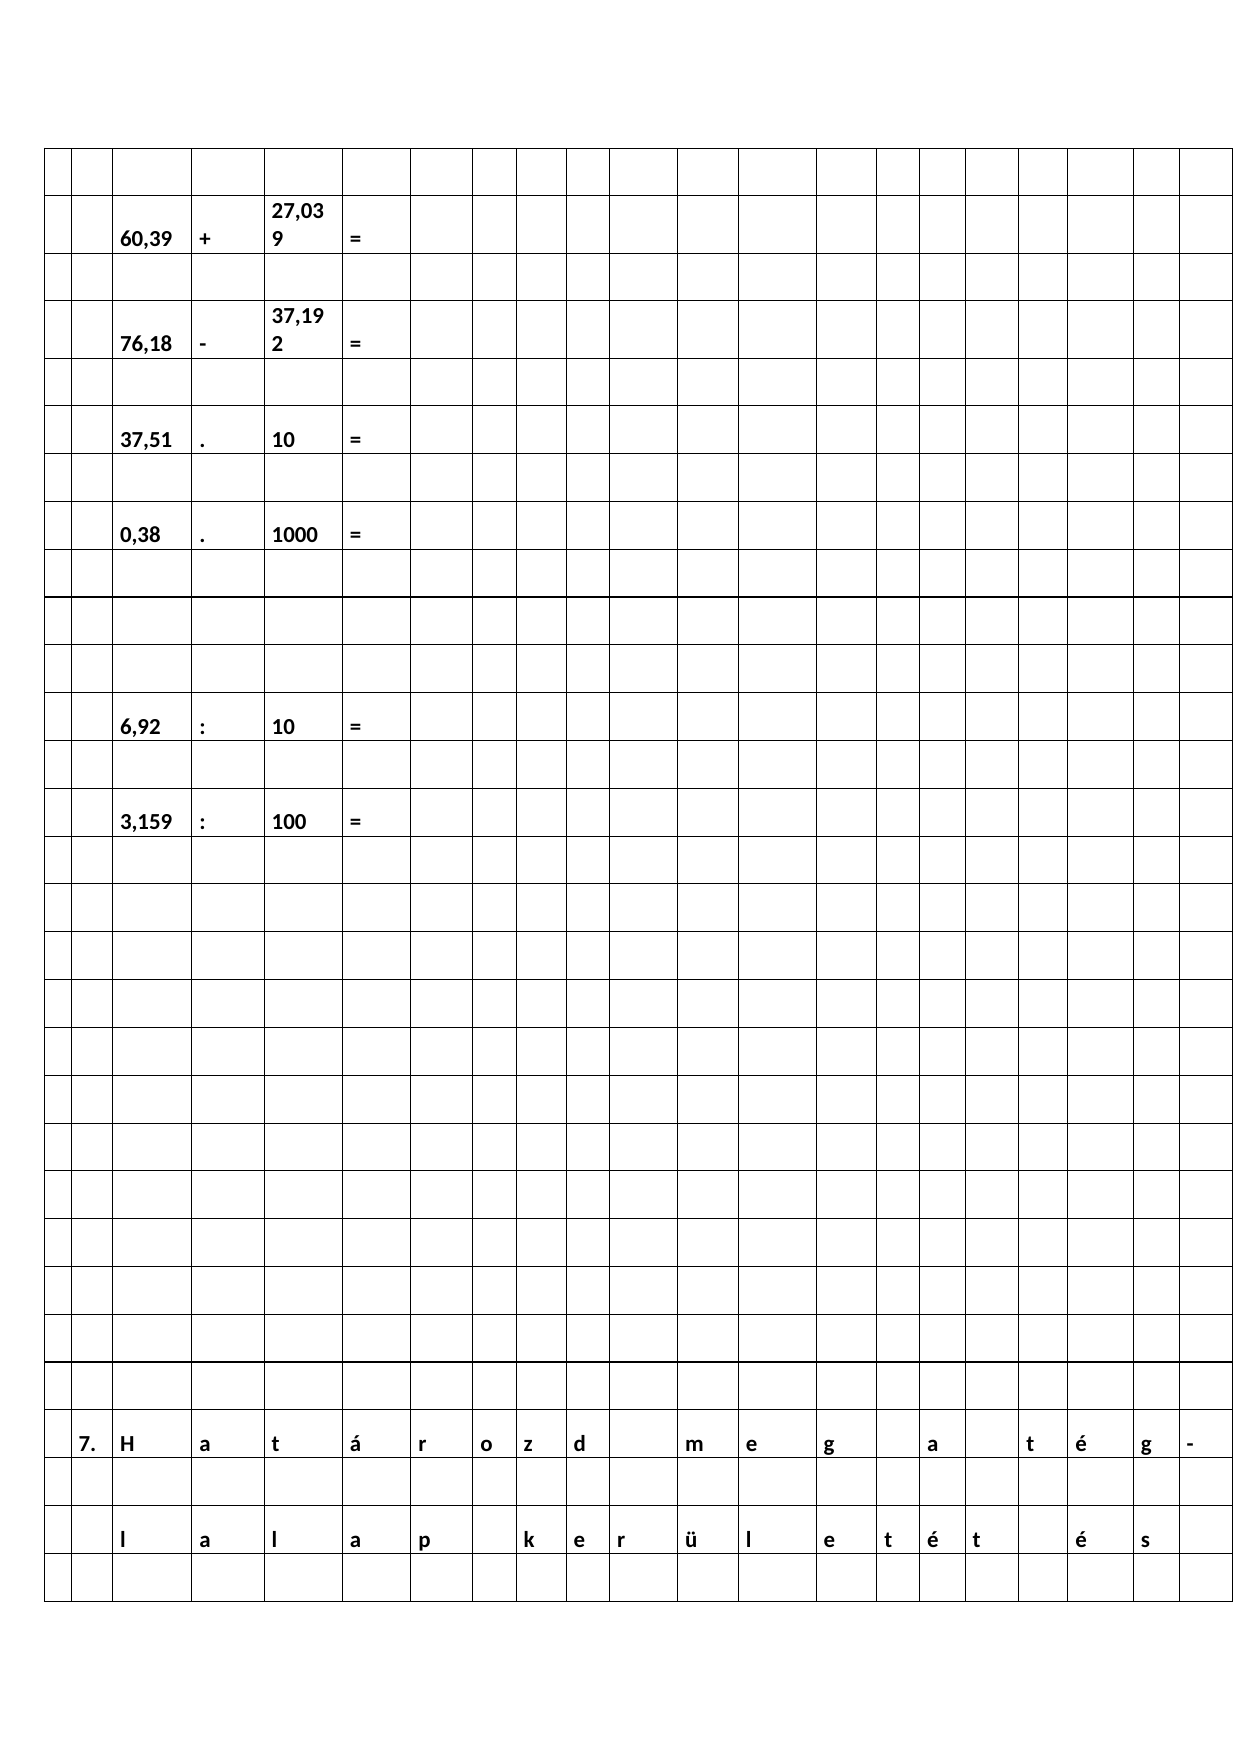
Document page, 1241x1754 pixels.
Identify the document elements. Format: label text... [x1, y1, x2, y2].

table_cell [411, 789, 472, 836]
table_cell [1201, 980, 1232, 1027]
table_cell [45, 550, 71, 596]
table_cell [1233, 644, 1240, 692]
table_cell [1019, 1363, 1067, 1409]
table_cell [877, 741, 919, 788]
table_cell [411, 149, 472, 195]
table_cell [473, 1171, 516, 1218]
table_cell [1201, 1315, 1232, 1361]
table_cell [877, 980, 919, 1027]
table_cell 10 [265, 406, 342, 453]
table_cell [966, 550, 1018, 596]
table_cell [920, 980, 965, 1027]
table_cell 6,92 [113, 693, 191, 740]
table_cell [739, 1171, 816, 1218]
table_cell : [192, 789, 264, 836]
table_cell [45, 1458, 71, 1505]
table_cell [1068, 406, 1133, 453]
table_cell [265, 149, 342, 195]
table_cell [1019, 980, 1067, 1027]
table_cell [567, 502, 609, 549]
table_cell [678, 406, 738, 453]
table_cell [1233, 1553, 1240, 1601]
table_cell [1019, 1076, 1067, 1122]
table_cell [877, 1076, 919, 1122]
table_cell [966, 1124, 1018, 1170]
table_cell [1201, 645, 1232, 692]
table_cell [45, 645, 71, 692]
table_cell = [343, 196, 410, 252]
table_cell [1201, 1458, 1232, 1505]
table_cell [45, 932, 71, 979]
table_cell [72, 789, 112, 836]
table_cell [739, 1124, 816, 1170]
table_cell e [567, 1506, 609, 1553]
table_cell [1068, 837, 1133, 883]
table_cell [1068, 1267, 1133, 1314]
table_cell [1134, 1171, 1179, 1218]
table_cell [966, 406, 1018, 453]
table_cell [517, 693, 566, 740]
table_cell [739, 301, 816, 357]
table_cell [411, 1554, 472, 1601]
table_cell [72, 837, 112, 883]
table_cell [1201, 254, 1232, 300]
table_cell [1201, 196, 1232, 252]
table_cell [920, 1363, 965, 1409]
table_cell [1233, 836, 1240, 883]
table_cell [1068, 789, 1133, 836]
table_cell [473, 1315, 516, 1361]
table_cell [1180, 550, 1201, 596]
table_cell [265, 1267, 342, 1314]
table_cell [610, 359, 677, 405]
table_cell [678, 1363, 738, 1409]
table_cell [72, 1124, 112, 1170]
table_cell o [473, 1410, 516, 1457]
table_cell [411, 1458, 472, 1505]
table_cell [72, 149, 112, 195]
table_cell [1180, 1124, 1201, 1170]
table_cell [192, 550, 264, 596]
table_cell [920, 837, 965, 883]
table_cell [72, 359, 112, 405]
table_cell [739, 254, 816, 300]
table_cell = [343, 301, 410, 357]
table_cell [739, 932, 816, 979]
table_cell [473, 1267, 516, 1314]
table_cell [72, 932, 112, 979]
table_cell [411, 254, 472, 300]
table_cell [343, 598, 410, 644]
table_cell [192, 454, 264, 501]
table_cell [265, 254, 342, 300]
table_cell [192, 1554, 264, 1601]
table_cell [1019, 196, 1067, 252]
table_cell [1180, 1363, 1201, 1409]
table_cell [739, 741, 816, 788]
table_cell [113, 149, 191, 195]
table_cell [1201, 1410, 1232, 1457]
table_cell [1180, 1554, 1201, 1601]
table_cell [517, 932, 566, 979]
table_cell [411, 598, 472, 644]
table_cell [113, 598, 191, 644]
table_cell [473, 1363, 516, 1409]
table_cell [920, 149, 965, 195]
table_cell [192, 254, 264, 300]
table_cell [1201, 406, 1232, 453]
table_cell [45, 1219, 71, 1266]
table_cell [1201, 1171, 1232, 1218]
table_cell [473, 1219, 516, 1266]
table_cell [739, 1554, 816, 1601]
table_cell [678, 1315, 738, 1361]
table_cell t [1019, 1410, 1067, 1457]
table_cell [877, 1124, 919, 1170]
table_cell [473, 598, 516, 644]
table_cell [473, 550, 516, 596]
table_cell [1068, 550, 1133, 596]
table_cell [817, 932, 876, 979]
table_cell [678, 837, 738, 883]
table_cell [567, 359, 609, 405]
table_cell [739, 837, 816, 883]
table_cell [678, 359, 738, 405]
table_cell [411, 645, 472, 692]
table_cell [1019, 1554, 1067, 1601]
table_cell [1068, 932, 1133, 979]
table_cell [678, 301, 738, 357]
table_cell [678, 980, 738, 1027]
table_cell [473, 1124, 516, 1170]
table_cell [1233, 596, 1240, 644]
table_cell [265, 1171, 342, 1218]
table_cell [610, 789, 677, 836]
table_cell 10 [265, 693, 342, 740]
table_cell [610, 1267, 677, 1314]
table_cell [343, 1554, 410, 1601]
table_cell [192, 1171, 264, 1218]
table_cell [817, 1124, 876, 1170]
table_cell [473, 645, 516, 692]
table_cell [1233, 1361, 1240, 1409]
table_cell [739, 1267, 816, 1314]
table_cell [1134, 1458, 1179, 1505]
table_cell [966, 741, 1018, 788]
table_cell [567, 980, 609, 1027]
table_cell [517, 1076, 566, 1122]
table_cell [610, 406, 677, 453]
table_cell [966, 884, 1018, 931]
table_cell [817, 1076, 876, 1122]
table_cell [72, 502, 112, 549]
table_cell [1233, 931, 1240, 979]
table_cell [877, 1458, 919, 1505]
table_cell [817, 1028, 876, 1074]
table_cell [610, 1171, 677, 1218]
table_cell [343, 1171, 410, 1218]
table_cell [817, 1554, 876, 1601]
table_cell [567, 837, 609, 883]
table_cell [739, 1028, 816, 1074]
table_cell [817, 454, 876, 501]
table_cell [1068, 1124, 1133, 1170]
table_cell [739, 454, 816, 501]
table_cell [1019, 1028, 1067, 1074]
table_cell [610, 149, 677, 195]
table_cell [1233, 1170, 1240, 1218]
table_cell [1019, 149, 1067, 195]
table_cell [678, 149, 738, 195]
table_cell [411, 837, 472, 883]
table_cell [343, 884, 410, 931]
table_cell [265, 884, 342, 931]
table_cell [45, 1076, 71, 1122]
table_cell [72, 598, 112, 644]
table_cell [1068, 254, 1133, 300]
table_cell [1068, 1028, 1133, 1074]
table_cell [473, 454, 516, 501]
table_cell [567, 1363, 609, 1409]
table_cell [739, 406, 816, 453]
table_cell . [192, 406, 264, 453]
table_cell [517, 1124, 566, 1170]
table_cell [113, 837, 191, 883]
table_cell [72, 254, 112, 300]
table_cell [1068, 693, 1133, 740]
table_cell [192, 1363, 264, 1409]
table_cell [610, 932, 677, 979]
table_cell [1019, 454, 1067, 501]
table_cell [1233, 692, 1240, 740]
table_cell [1180, 932, 1201, 979]
table_cell [567, 645, 609, 692]
table_cell [678, 550, 738, 596]
table_cell [517, 1554, 566, 1601]
table_cell [610, 1028, 677, 1074]
table_cell [113, 980, 191, 1027]
table_cell [1134, 645, 1179, 692]
table_cell [877, 196, 919, 252]
table_cell [567, 741, 609, 788]
table_cell 1000 [265, 502, 342, 549]
table_cell g [1134, 1410, 1179, 1457]
table_cell [610, 1554, 677, 1601]
table_cell [678, 1028, 738, 1074]
table_cell [1134, 254, 1179, 300]
table_cell [45, 1363, 71, 1409]
table_cell [473, 1554, 516, 1601]
table_cell 37,51 [113, 406, 191, 453]
table_cell [817, 837, 876, 883]
table_cell [966, 502, 1018, 549]
table_cell [473, 1506, 516, 1553]
table_cell [1180, 1506, 1201, 1553]
table_cell [72, 1267, 112, 1314]
table_cell [113, 1554, 191, 1601]
table_cell [517, 645, 566, 692]
table_cell [678, 1219, 738, 1266]
table_cell [567, 454, 609, 501]
table_cell [72, 1363, 112, 1409]
table_cell [1134, 693, 1179, 740]
table_cell [411, 1363, 472, 1409]
table_cell [1068, 502, 1133, 549]
table_cell [817, 884, 876, 931]
table_cell [411, 301, 472, 357]
table_cell [265, 1315, 342, 1361]
table_cell [966, 1458, 1018, 1505]
table_cell [610, 1363, 677, 1409]
table_cell - [192, 301, 264, 357]
table_cell [411, 1124, 472, 1170]
table_cell [966, 149, 1018, 195]
table_cell p [411, 1506, 472, 1553]
table_cell [1180, 1171, 1201, 1218]
table_cell [1019, 932, 1067, 979]
table_cell [1134, 502, 1179, 549]
table_cell [411, 1076, 472, 1122]
table_cell [610, 196, 677, 252]
table_cell [45, 1315, 71, 1361]
table_cell [1134, 1315, 1179, 1361]
table_cell [1180, 1458, 1201, 1505]
table_cell [517, 1315, 566, 1361]
table_cell [1233, 1457, 1240, 1505]
table_cell [1233, 195, 1240, 252]
table_cell [567, 149, 609, 195]
table_cell [1201, 884, 1232, 931]
table_cell [473, 502, 516, 549]
table_cell [877, 884, 919, 931]
table_cell [72, 406, 112, 453]
table_cell [920, 1028, 965, 1074]
table_cell [265, 598, 342, 644]
table_cell [920, 693, 965, 740]
table_cell [517, 254, 566, 300]
table_cell [817, 149, 876, 195]
table_cell d [567, 1410, 609, 1457]
table_cell [920, 301, 965, 357]
table_cell [72, 550, 112, 596]
table_cell [1068, 1171, 1133, 1218]
table_cell : [192, 693, 264, 740]
table_cell [877, 406, 919, 453]
table_cell = [343, 502, 410, 549]
table_cell [920, 1219, 965, 1266]
table_cell [1233, 1123, 1240, 1170]
table_cell ü [678, 1506, 738, 1553]
table_cell [1068, 1315, 1133, 1361]
table_cell [1134, 598, 1179, 644]
table_cell [1134, 741, 1179, 788]
table_cell [1180, 502, 1201, 549]
table_cell [567, 884, 609, 931]
table_cell [817, 693, 876, 740]
table_cell [1068, 149, 1133, 195]
table_cell [1180, 1219, 1201, 1266]
table_cell [1134, 454, 1179, 501]
table_cell [610, 693, 677, 740]
table_cell [45, 980, 71, 1027]
table_cell [1134, 1267, 1179, 1314]
table_cell é [920, 1506, 965, 1553]
table_cell [343, 1076, 410, 1122]
table_cell [411, 196, 472, 252]
table_cell [1201, 1124, 1232, 1170]
table_cell [1180, 301, 1201, 357]
table_cell [1019, 254, 1067, 300]
table_cell [817, 789, 876, 836]
table_cell [1180, 196, 1201, 252]
table_cell [920, 884, 965, 931]
table_cell [72, 1028, 112, 1074]
table_cell [610, 645, 677, 692]
table_cell 7. [72, 1410, 112, 1457]
table_cell [817, 196, 876, 252]
table_cell = [343, 693, 410, 740]
table_cell [1019, 789, 1067, 836]
table_cell [113, 1458, 191, 1505]
table_cell [192, 884, 264, 931]
table_cell 76,18 [113, 301, 191, 357]
table_cell [739, 1363, 816, 1409]
table_cell [45, 196, 71, 252]
table_cell [739, 1315, 816, 1361]
table_cell [1201, 598, 1232, 644]
table_cell [1068, 598, 1133, 644]
table_cell 100 [265, 789, 342, 836]
table_cell [517, 1458, 566, 1505]
table_cell 0,38 [113, 502, 191, 549]
table_cell [265, 1028, 342, 1074]
table_cell m [678, 1410, 738, 1457]
table_cell [113, 741, 191, 788]
table_cell [1180, 789, 1201, 836]
table_cell [113, 359, 191, 405]
table_cell [877, 837, 919, 883]
table_cell [966, 454, 1018, 501]
table_cell [473, 789, 516, 836]
table_cell [1019, 741, 1067, 788]
table_cell [1019, 1219, 1067, 1266]
table_cell [473, 301, 516, 357]
table_cell [1134, 1363, 1179, 1409]
table_cell [567, 598, 609, 644]
table_cell [517, 502, 566, 549]
table_cell [45, 406, 71, 453]
table_cell [567, 1219, 609, 1266]
table_cell [1134, 1219, 1179, 1266]
table_cell [920, 1124, 965, 1170]
table_cell [45, 502, 71, 549]
table_cell [265, 645, 342, 692]
table_cell [113, 645, 191, 692]
table_cell [192, 1458, 264, 1505]
table_cell [343, 645, 410, 692]
table_cell [72, 1076, 112, 1122]
table_cell [45, 837, 71, 883]
table_cell [1134, 837, 1179, 883]
table_cell [113, 1028, 191, 1074]
table_cell [343, 254, 410, 300]
table_cell [1233, 453, 1240, 501]
table_cell [1019, 502, 1067, 549]
table_cell [192, 1076, 264, 1122]
table_cell [517, 1171, 566, 1218]
table_cell [517, 741, 566, 788]
table_cell [113, 884, 191, 931]
table_cell [113, 1219, 191, 1266]
table_cell [1180, 980, 1201, 1027]
table_cell [567, 301, 609, 357]
table_cell [920, 932, 965, 979]
table_cell [411, 980, 472, 1027]
table_cell [1019, 645, 1067, 692]
table_cell [473, 406, 516, 453]
table_cell [45, 454, 71, 501]
table_cell [265, 837, 342, 883]
table_cell [817, 598, 876, 644]
table_cell [1201, 741, 1232, 788]
table_cell [265, 980, 342, 1027]
table_cell [739, 980, 816, 1027]
table_cell [411, 932, 472, 979]
table_cell [920, 454, 965, 501]
table_cell [1201, 1506, 1232, 1553]
table_cell [72, 693, 112, 740]
table_cell [192, 932, 264, 979]
table_cell [877, 1171, 919, 1218]
table_cell e [739, 1410, 816, 1457]
table_cell [1180, 406, 1201, 453]
table_cell [966, 359, 1018, 405]
table_cell [343, 1458, 410, 1505]
table_cell [610, 741, 677, 788]
table_cell [817, 1171, 876, 1218]
table_cell [1180, 454, 1201, 501]
table_cell [1201, 1267, 1232, 1314]
table_cell [1180, 884, 1201, 931]
table_cell [817, 301, 876, 357]
table_cell [45, 884, 71, 931]
table_cell [45, 1267, 71, 1314]
table_cell [473, 254, 516, 300]
table_cell [966, 254, 1018, 300]
table_cell [678, 932, 738, 979]
table_cell [877, 932, 919, 979]
table_cell [1134, 1028, 1179, 1074]
table_cell [473, 980, 516, 1027]
table_cell [1068, 884, 1133, 931]
table_cell [1134, 406, 1179, 453]
table_cell [1233, 358, 1240, 405]
table_cell [1233, 883, 1240, 931]
table_cell [610, 1219, 677, 1266]
table_cell [113, 1171, 191, 1218]
table_cell [739, 196, 816, 252]
table_cell [1201, 149, 1232, 195]
table_cell [192, 359, 264, 405]
table_cell [517, 196, 566, 252]
table_cell [113, 1076, 191, 1122]
table_cell [517, 884, 566, 931]
table_cell [739, 1219, 816, 1266]
table_cell [966, 645, 1018, 692]
table_cell [517, 149, 566, 195]
table_cell [1201, 454, 1232, 501]
table_cell a [920, 1410, 965, 1457]
table_cell [1019, 598, 1067, 644]
table_cell [966, 598, 1018, 644]
table_cell [567, 789, 609, 836]
table_cell [567, 1124, 609, 1170]
table_cell [265, 1363, 342, 1409]
table_cell [113, 454, 191, 501]
table_cell [920, 550, 965, 596]
table_cell [1019, 1506, 1067, 1553]
table_cell [72, 741, 112, 788]
table_cell [45, 149, 71, 195]
table_cell [45, 359, 71, 405]
table_cell [1134, 980, 1179, 1027]
table_cell - [1180, 1410, 1201, 1457]
table_cell [877, 550, 919, 596]
table_cell [966, 837, 1018, 883]
table_cell [517, 1028, 566, 1074]
table_cell [72, 1315, 112, 1361]
table_cell [1019, 1267, 1067, 1314]
table_cell [966, 1410, 1018, 1457]
table_cell [343, 550, 410, 596]
table_cell [1233, 979, 1240, 1027]
table_cell [192, 1219, 264, 1266]
table_cell [1233, 1027, 1240, 1074]
table_cell [411, 502, 472, 549]
table_cell [72, 645, 112, 692]
table_cell g [817, 1410, 876, 1457]
table_cell [343, 359, 410, 405]
table_cell [877, 149, 919, 195]
table_cell = [343, 789, 410, 836]
table_cell [567, 550, 609, 596]
table_cell = [343, 406, 410, 453]
table_cell [610, 550, 677, 596]
table_cell 3,159 [113, 789, 191, 836]
table_cell l [113, 1506, 191, 1553]
table_cell [920, 254, 965, 300]
table_cell [877, 645, 919, 692]
table_cell [192, 1315, 264, 1361]
table_cell [567, 1554, 609, 1601]
table_cell [72, 884, 112, 931]
table_cell [411, 1315, 472, 1361]
table_cell [265, 1124, 342, 1170]
table_cell + [192, 196, 264, 252]
table_cell [1180, 1076, 1201, 1122]
table_cell [1233, 1314, 1240, 1361]
table_cell [517, 454, 566, 501]
table_cell [567, 1076, 609, 1122]
table_cell [920, 598, 965, 644]
table_cell [473, 1028, 516, 1074]
table_cell [877, 1410, 919, 1457]
table_cell [265, 1458, 342, 1505]
table_cell [678, 741, 738, 788]
table_cell [343, 1028, 410, 1074]
table_cell [72, 1171, 112, 1218]
table_cell [678, 1076, 738, 1122]
table_cell [877, 693, 919, 740]
table_cell [966, 1363, 1018, 1409]
table_cell [45, 1171, 71, 1218]
table_cell [817, 1458, 876, 1505]
table_cell [610, 454, 677, 501]
table_cell [817, 1363, 876, 1409]
table_cell [739, 149, 816, 195]
table_cell [1068, 1363, 1133, 1409]
table_cell [817, 406, 876, 453]
table_cell [610, 598, 677, 644]
table_cell [1201, 502, 1232, 549]
table_cell [1180, 1315, 1201, 1361]
table_cell [1180, 598, 1201, 644]
table_cell [72, 1219, 112, 1266]
table_cell [343, 741, 410, 788]
table_cell [473, 1458, 516, 1505]
table_cell [1201, 359, 1232, 405]
table_cell [411, 1028, 472, 1074]
table_cell t [877, 1506, 919, 1553]
table_cell [265, 359, 342, 405]
table_cell [45, 301, 71, 357]
table_cell é [1068, 1410, 1133, 1457]
table_cell [817, 1219, 876, 1266]
table_cell [72, 1458, 112, 1505]
table_cell [411, 454, 472, 501]
table_cell [473, 1076, 516, 1122]
table_cell [966, 1219, 1018, 1266]
table_cell [1068, 980, 1133, 1027]
table_cell [920, 741, 965, 788]
table_cell [1233, 148, 1240, 195]
table_cell [265, 1554, 342, 1601]
table_cell [1233, 253, 1240, 300]
table_cell [1068, 645, 1133, 692]
table_cell [72, 301, 112, 357]
table_cell [1019, 550, 1067, 596]
table_cell [411, 1171, 472, 1218]
table_cell [473, 741, 516, 788]
table_cell [1068, 741, 1133, 788]
table_cell [739, 502, 816, 549]
table_cell [1233, 549, 1240, 596]
table_cell [678, 598, 738, 644]
table_cell [567, 932, 609, 979]
table_cell [966, 301, 1018, 357]
table_cell [877, 598, 919, 644]
table_cell [610, 301, 677, 357]
table_cell [877, 301, 919, 357]
table_cell [920, 1458, 965, 1505]
table_cell [1068, 1458, 1133, 1505]
table_cell [411, 406, 472, 453]
table_cell [1068, 196, 1133, 252]
table_cell [610, 1124, 677, 1170]
table_cell [473, 693, 516, 740]
table_cell [343, 932, 410, 979]
table_cell [678, 1124, 738, 1170]
table_cell [265, 741, 342, 788]
table_cell 60,39 [113, 196, 191, 252]
table_cell [1019, 301, 1067, 357]
table_cell [517, 1363, 566, 1409]
table_cell [920, 1315, 965, 1361]
table_cell [45, 741, 71, 788]
table_cell [473, 932, 516, 979]
table_cell é [1068, 1506, 1133, 1553]
table_cell [610, 1410, 677, 1457]
table_cell [473, 837, 516, 883]
table_cell [877, 789, 919, 836]
table_cell [817, 980, 876, 1027]
table_cell [877, 1267, 919, 1314]
table_cell [517, 789, 566, 836]
table_cell [610, 1076, 677, 1122]
table_cell [567, 1028, 609, 1074]
table_cell [920, 196, 965, 252]
table_cell [45, 789, 71, 836]
table_cell [411, 1219, 472, 1266]
table_cell [610, 502, 677, 549]
table_cell [1019, 1458, 1067, 1505]
table_cell z [517, 1410, 566, 1457]
table_cell [113, 1124, 191, 1170]
table_cell [113, 1267, 191, 1314]
table_cell [1233, 1505, 1240, 1553]
table_cell [192, 1267, 264, 1314]
table_cell [1233, 300, 1240, 357]
table_cell [567, 196, 609, 252]
table_cell [192, 1028, 264, 1074]
table_cell [1201, 1076, 1232, 1122]
table_cell [610, 1315, 677, 1361]
table_cell [1233, 1409, 1240, 1457]
table_cell s [1134, 1506, 1179, 1553]
table_cell [72, 1554, 112, 1601]
table_cell [1233, 788, 1240, 836]
table_cell [343, 454, 410, 501]
table_cell [265, 1219, 342, 1266]
table_cell [1134, 359, 1179, 405]
table_cell [265, 1076, 342, 1122]
table_cell [411, 550, 472, 596]
table_cell [1019, 837, 1067, 883]
table_cell [966, 932, 1018, 979]
table_cell [1180, 741, 1201, 788]
table_cell [1019, 406, 1067, 453]
table_cell [72, 980, 112, 1027]
table_cell [192, 837, 264, 883]
table_cell [966, 1076, 1018, 1122]
table_cell [1134, 789, 1179, 836]
table_cell e [817, 1506, 876, 1553]
table_cell [192, 1124, 264, 1170]
table_cell [966, 789, 1018, 836]
table_cell [920, 1267, 965, 1314]
table_cell [343, 1363, 410, 1409]
table_cell [517, 837, 566, 883]
table_cell á [343, 1410, 410, 1457]
table_cell [567, 1315, 609, 1361]
table_cell [966, 1028, 1018, 1074]
table_cell [966, 196, 1018, 252]
table_cell [817, 550, 876, 596]
table_cell [343, 1124, 410, 1170]
table_cell [1233, 501, 1240, 549]
table_cell [678, 502, 738, 549]
table_cell [966, 1267, 1018, 1314]
table_cell [1019, 884, 1067, 931]
table_cell l [265, 1506, 342, 1553]
table_cell [966, 1315, 1018, 1361]
table_cell [966, 693, 1018, 740]
table_cell [265, 932, 342, 979]
table_cell [1201, 693, 1232, 740]
table_cell [343, 1219, 410, 1266]
table_cell [739, 789, 816, 836]
table_cell [473, 359, 516, 405]
table_cell [1233, 1075, 1240, 1122]
table_cell [411, 741, 472, 788]
table_cell [473, 149, 516, 195]
table_cell [517, 406, 566, 453]
table_cell [817, 1315, 876, 1361]
table_cell [411, 359, 472, 405]
table_cell [45, 254, 71, 300]
table_cell [567, 693, 609, 740]
table_cell [1019, 1124, 1067, 1170]
table_cell [265, 550, 342, 596]
table_cell [966, 1554, 1018, 1601]
table_cell [817, 1267, 876, 1314]
table_cell [1134, 884, 1179, 931]
table_cell [966, 1171, 1018, 1218]
table_cell [678, 1554, 738, 1601]
table_cell [343, 149, 410, 195]
table_cell [72, 1506, 112, 1553]
table_cell [45, 1410, 71, 1457]
table_cell a [343, 1506, 410, 1553]
table_cell [1068, 359, 1133, 405]
table_cell [610, 837, 677, 883]
table_cell [567, 254, 609, 300]
table_cell [920, 645, 965, 692]
table_cell [920, 789, 965, 836]
table_cell k [517, 1506, 566, 1553]
table_cell [411, 1267, 472, 1314]
table_cell [567, 1267, 609, 1314]
table_cell [72, 196, 112, 252]
table_cell [817, 254, 876, 300]
table_cell [877, 502, 919, 549]
table_cell [739, 645, 816, 692]
table_cell [610, 1458, 677, 1505]
table_cell [192, 149, 264, 195]
table_cell [1180, 254, 1201, 300]
table_cell [610, 254, 677, 300]
table_cell [192, 645, 264, 692]
table_cell [45, 693, 71, 740]
table_cell [1233, 405, 1240, 453]
table_cell [678, 884, 738, 931]
table_cell [517, 980, 566, 1027]
table_cell [966, 980, 1018, 1027]
table_cell [517, 1267, 566, 1314]
table_cell [1134, 932, 1179, 979]
table_cell [1201, 1554, 1232, 1601]
table_cell [678, 693, 738, 740]
table_cell a [192, 1410, 264, 1457]
table_cell [1180, 837, 1201, 883]
table_cell H [113, 1410, 191, 1457]
table_cell [817, 741, 876, 788]
table_cell [1233, 740, 1240, 788]
table_cell t [265, 1410, 342, 1457]
table_cell [343, 837, 410, 883]
table_cell [920, 406, 965, 453]
table_cell [1068, 1554, 1133, 1601]
table_cell [817, 645, 876, 692]
table_cell [45, 1124, 71, 1170]
table_cell [1134, 196, 1179, 252]
table_cell [1068, 1076, 1133, 1122]
table_cell [517, 301, 566, 357]
table_cell [920, 359, 965, 405]
table_cell [678, 1267, 738, 1314]
table_cell [45, 1506, 71, 1553]
table_cell [1019, 1171, 1067, 1218]
table_cell [1180, 693, 1201, 740]
table_cell [1134, 1554, 1179, 1601]
table_cell [678, 789, 738, 836]
table_cell [739, 693, 816, 740]
table_cell [1201, 932, 1232, 979]
table_cell [517, 359, 566, 405]
table_cell [817, 502, 876, 549]
table_cell [678, 1458, 738, 1505]
table_cell [45, 1028, 71, 1074]
table_cell [1201, 789, 1232, 836]
table_cell [1180, 645, 1201, 692]
table_cell [113, 932, 191, 979]
table_cell [739, 884, 816, 931]
table_cell [343, 980, 410, 1027]
table_cell [1134, 1124, 1179, 1170]
table_cell [45, 1554, 71, 1601]
table_cell t [966, 1506, 1018, 1553]
table_cell [567, 406, 609, 453]
table_cell [192, 598, 264, 644]
table_cell [920, 1076, 965, 1122]
table_cell 37,192 [265, 301, 342, 357]
table_cell a [192, 1506, 264, 1553]
table_cell [265, 454, 342, 501]
table_cell [192, 980, 264, 1027]
table_cell [920, 502, 965, 549]
table_cell [517, 598, 566, 644]
table_cell [678, 196, 738, 252]
table_cell [610, 980, 677, 1027]
table_cell [473, 884, 516, 931]
table_cell [739, 550, 816, 596]
table_cell [1134, 149, 1179, 195]
table_cell [1068, 1219, 1133, 1266]
table_cell [1201, 1219, 1232, 1266]
table_cell [877, 359, 919, 405]
table_cell [1019, 693, 1067, 740]
table_cell [1233, 1218, 1240, 1266]
table_cell [1201, 1028, 1232, 1074]
table_cell [1201, 301, 1232, 357]
table_cell [678, 254, 738, 300]
table_cell [343, 1267, 410, 1314]
table_cell [567, 1171, 609, 1218]
table_cell [1180, 1267, 1201, 1314]
table_cell [192, 741, 264, 788]
table_cell [517, 550, 566, 596]
table_cell [411, 693, 472, 740]
table_cell [113, 1315, 191, 1361]
table_cell [1134, 550, 1179, 596]
table_cell [877, 1219, 919, 1266]
table_cell [567, 1458, 609, 1505]
table_cell 27,039 [265, 196, 342, 252]
table_cell [678, 454, 738, 501]
table_cell [920, 1171, 965, 1218]
table_cell [1134, 301, 1179, 357]
table_cell [1201, 550, 1232, 596]
table_cell [1180, 1028, 1201, 1074]
table_cell [877, 1028, 919, 1074]
table_cell [1233, 1266, 1240, 1314]
table_cell [1201, 1363, 1232, 1409]
table_cell [877, 1554, 919, 1601]
table_cell [678, 645, 738, 692]
table_cell r [610, 1506, 677, 1553]
table_cell [113, 550, 191, 596]
table_cell [739, 1458, 816, 1505]
table_cell . [192, 502, 264, 549]
table_cell r [411, 1410, 472, 1457]
table_cell [72, 454, 112, 501]
table_cell [1068, 301, 1133, 357]
table_cell [877, 254, 919, 300]
table_cell [517, 1219, 566, 1266]
table_cell [877, 1363, 919, 1409]
table_cell [817, 359, 876, 405]
table_cell [877, 454, 919, 501]
table_cell [1180, 149, 1201, 195]
table_cell [1180, 359, 1201, 405]
table_cell [877, 1315, 919, 1361]
table_cell [920, 1554, 965, 1601]
table_cell [1068, 454, 1133, 501]
table_cell [739, 598, 816, 644]
table_cell [678, 1171, 738, 1218]
table_cell [1134, 1076, 1179, 1122]
table_cell [1201, 837, 1232, 883]
table_cell [1019, 1315, 1067, 1361]
table_cell [1019, 359, 1067, 405]
table_cell [113, 1363, 191, 1409]
table_cell [343, 1315, 410, 1361]
table_cell l [739, 1506, 816, 1553]
table_cell [113, 254, 191, 300]
table_cell [610, 884, 677, 931]
table_cell [739, 359, 816, 405]
table_cell [45, 598, 71, 644]
table_cell [473, 196, 516, 252]
table_cell [411, 884, 472, 931]
table_cell [739, 1076, 816, 1122]
